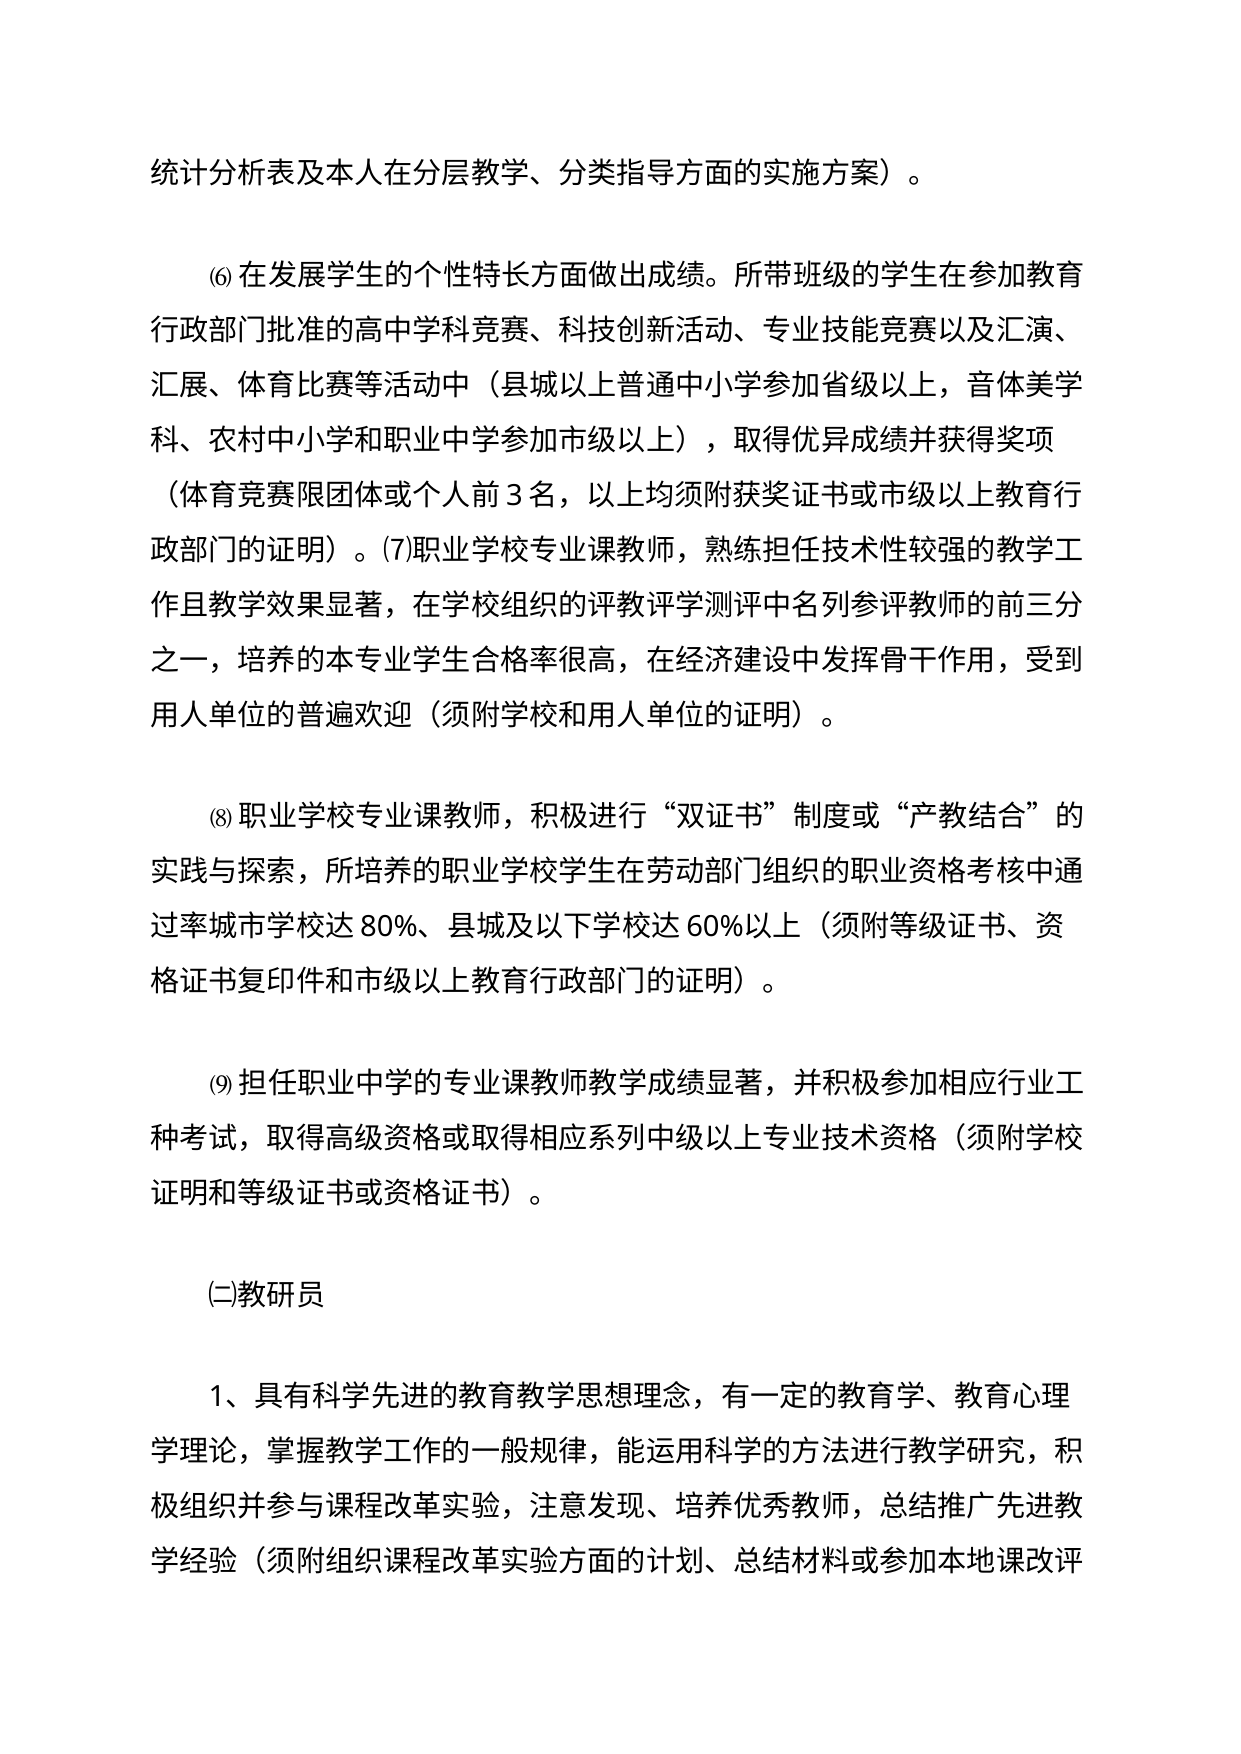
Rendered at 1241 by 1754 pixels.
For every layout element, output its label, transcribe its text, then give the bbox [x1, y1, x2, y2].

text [150, 150, 1090, 192]
text ⑻职业学校专业课教师，积极进行“双证书”制度或“产教结合”的实践与探索，所培养的职业学校学生在劳动部门组织的职业资格考核中通过率城市学校达80%、县城及以下学校达60%以上（须附等级证书、资格证书复印件和市级以上教育行政部门的证明）。 [150, 793, 1090, 1000]
text ㈡教研员 [150, 1271, 1090, 1313]
text ⑹在发展学生的个性特长方面做出成绩。所带班级的学生在参加教育行政部门批准的高中学科竞赛、科技创新活动、专业技能竞赛以及汇演、汇展、体育比赛等活动中（县城以上普通中小学参加省级以上，音体美学科、农村中小学和职业中学参加市级以上），取得优异成绩并获得奖项（体育竞赛限团体或个人前3名，以上均须附获奖证书或市级以上教育行政部门的证明）。⑺职业学校专业课教师，熟练担任技术性较强的教学工作且教学效果显著，在学校组织的评教评学测评中名列参评教师的前三分之一，培养的本专业学生合格率很高，在经济建设中发挥骨干作用，受到用人单位的普遍欢迎（须附学校和用人单位的证明）。 [150, 252, 1090, 733]
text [150, 1373, 1090, 1580]
text ⑼担任职业中学的专业课教师教学成绩显著，并积极参加相应行业工种考试，取得高级资格或取得相应系列中级以上专业技术资格（须附学校证明和等级证书或资格证书）。 [150, 1059, 1090, 1212]
